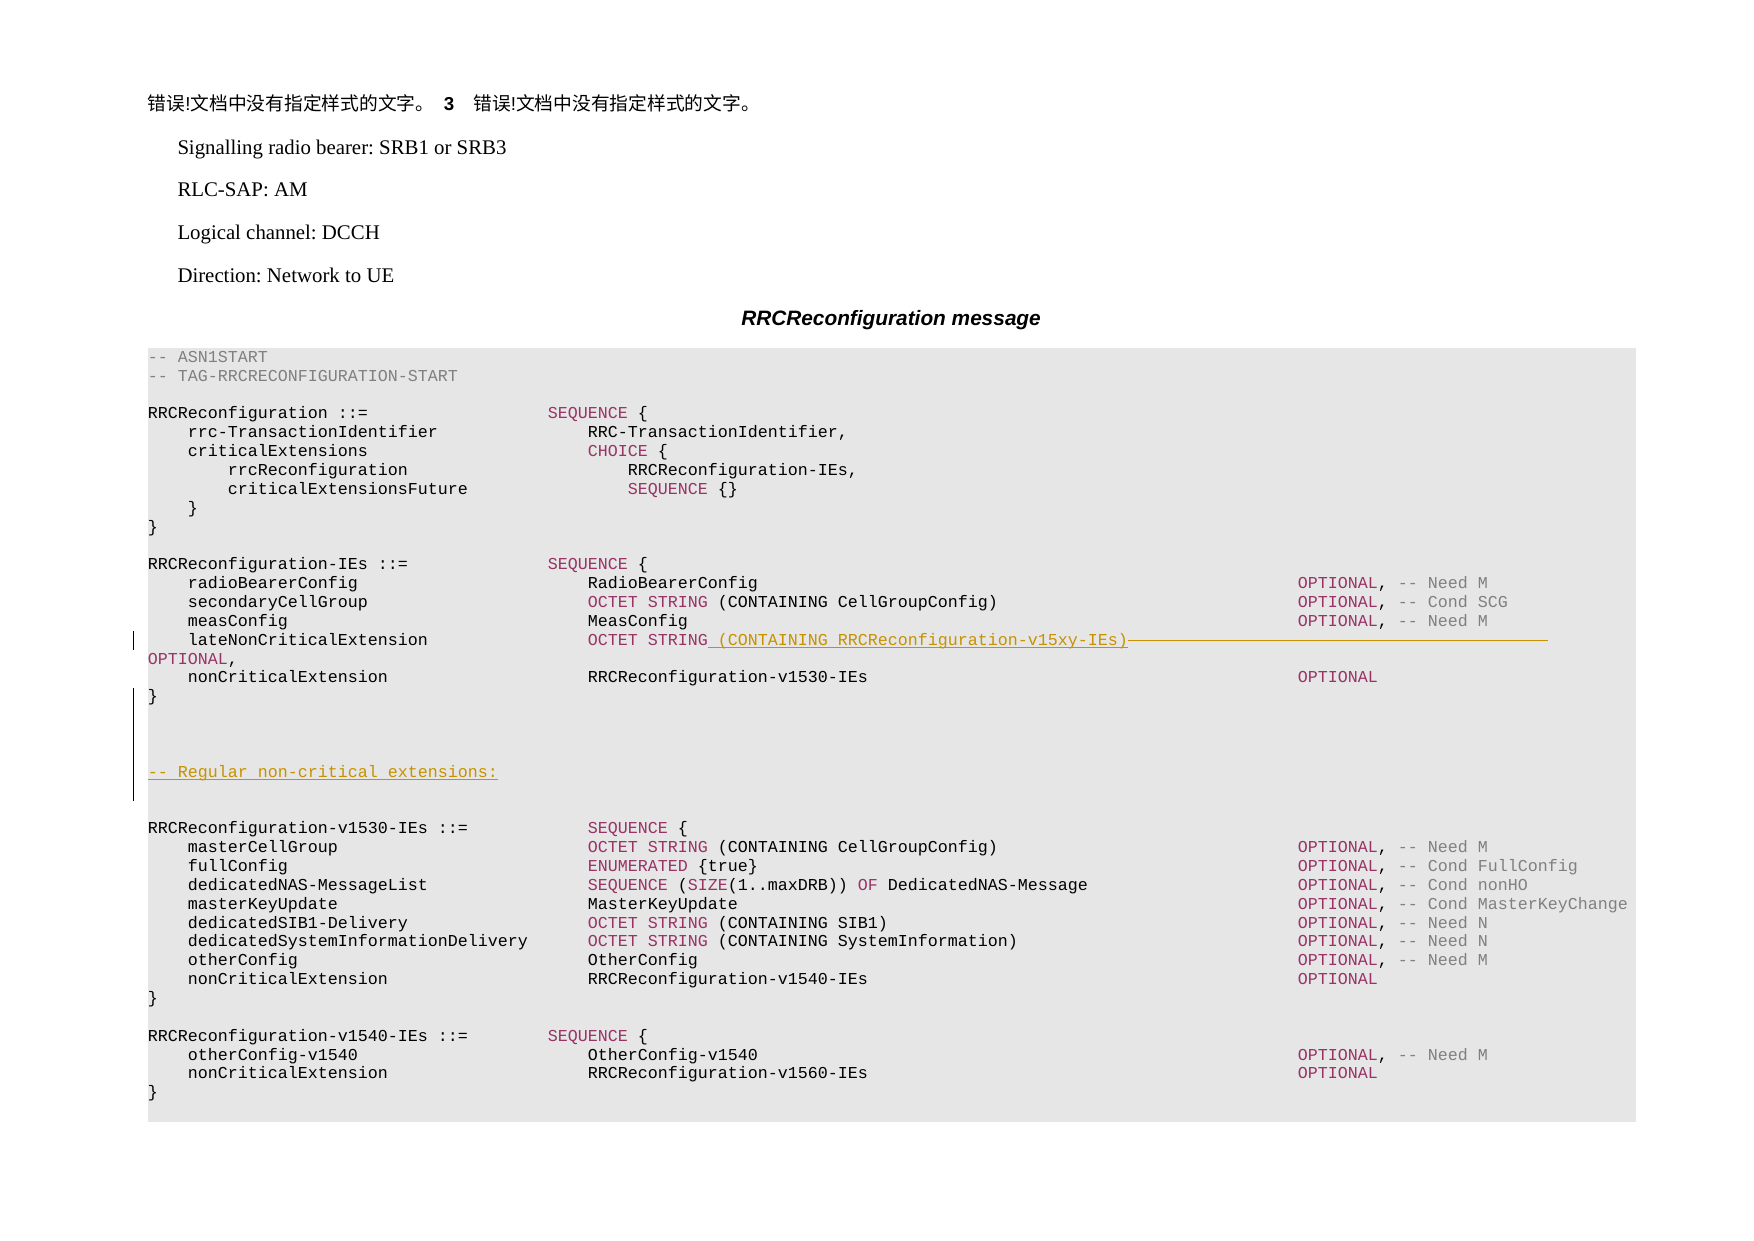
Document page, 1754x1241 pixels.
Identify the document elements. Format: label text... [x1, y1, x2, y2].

text dedicatedSystemInformationDelivery OCTET STRING (CONTAINING SystemInformation) OPTIONAL, -- Need N [148, 933, 1636, 952]
text nonCriticalExtension RRCReconfiguration-v1530-IEs OPTIONAL [148, 669, 1636, 688]
text rrcReconfiguration RRCReconfiguration-IEs, [148, 462, 1636, 481]
text RRCReconfiguration-v1530-IEs ::= SEQUENCE { [148, 820, 1636, 839]
text -- TAG-RRCRECONFIGURATION-START [148, 367, 1636, 386]
text } [148, 1084, 1636, 1103]
text } [148, 518, 1636, 537]
text RRCReconfiguration ::= SEQUENCE { [148, 405, 1636, 424]
text RRCReconfiguration-v1540-IEs ::= SEQUENCE { [148, 1027, 1636, 1046]
text Direction: Network to UE [177, 263, 1636, 287]
text Logical channel: DCCH [177, 220, 1636, 244]
text nonCriticalExtension RRCReconfiguration-v1560-IEs OPTIONAL [148, 1065, 1636, 1084]
text criticalExtensionsFuture SEQUENCE {} [148, 481, 1636, 499]
text rrc-TransactionIdentifier RRC-TransactionIdentifier, [148, 424, 1636, 443]
text RLC-SAP: AM [177, 177, 1636, 201]
text measConfig MeasConfig OPTIONAL, -- Need M [148, 612, 1636, 631]
text otherConfig OtherConfig OPTIONAL, -- Need M [148, 952, 1636, 971]
text -- ASN1START [148, 348, 1636, 367]
text masterCellGroup OCTET STRING (CONTAINING CellGroupConfig) OPTIONAL, -- Need M [148, 839, 1636, 858]
text } [148, 499, 1636, 518]
text RRCReconfiguration message [148, 306, 1636, 330]
text secondaryCellGroup OCTET STRING (CONTAINING CellGroupConfig) OPTIONAL, -- Cond SCG [148, 594, 1636, 612]
text otherConfig-v1540 OtherConfig-v1540 OPTIONAL, -- Need M [148, 1046, 1636, 1065]
text radioBearerConfig RadioBearerConfig OPTIONAL, -- Need M [148, 575, 1636, 594]
text fullConfig ENUMERATED {true} OPTIONAL, -- Cond FullConfig [148, 858, 1636, 876]
text nonCriticalExtension RRCReconfiguration-v1540-IEs OPTIONAL [148, 971, 1636, 989]
text } [148, 688, 1636, 707]
text Signalling radio bearer: SRB1 or SRB3 [177, 134, 1636, 159]
text } [148, 989, 1636, 1008]
text RRCReconfiguration-IEs ::= SEQUENCE { [148, 556, 1636, 575]
text masterKeyUpdate MasterKeyUpdate OPTIONAL, -- Cond MasterKeyChange [148, 895, 1636, 914]
text dedicatedSIB1-Delivery OCTET STRING (CONTAINING SIB1) OPTIONAL, -- Need N [148, 914, 1636, 933]
text lateNonCriticalExtension OCTET STRING OPTIONAL, [148, 631, 1636, 669]
text criticalExtensions CHOICE { [148, 443, 1636, 462]
text dedicatedNAS-MessageList SEQUENCE (SIZE(1..maxDRB)) OF DedicatedNAS-Message OPTIONAL, -- Cond nonHO [148, 876, 1636, 895]
